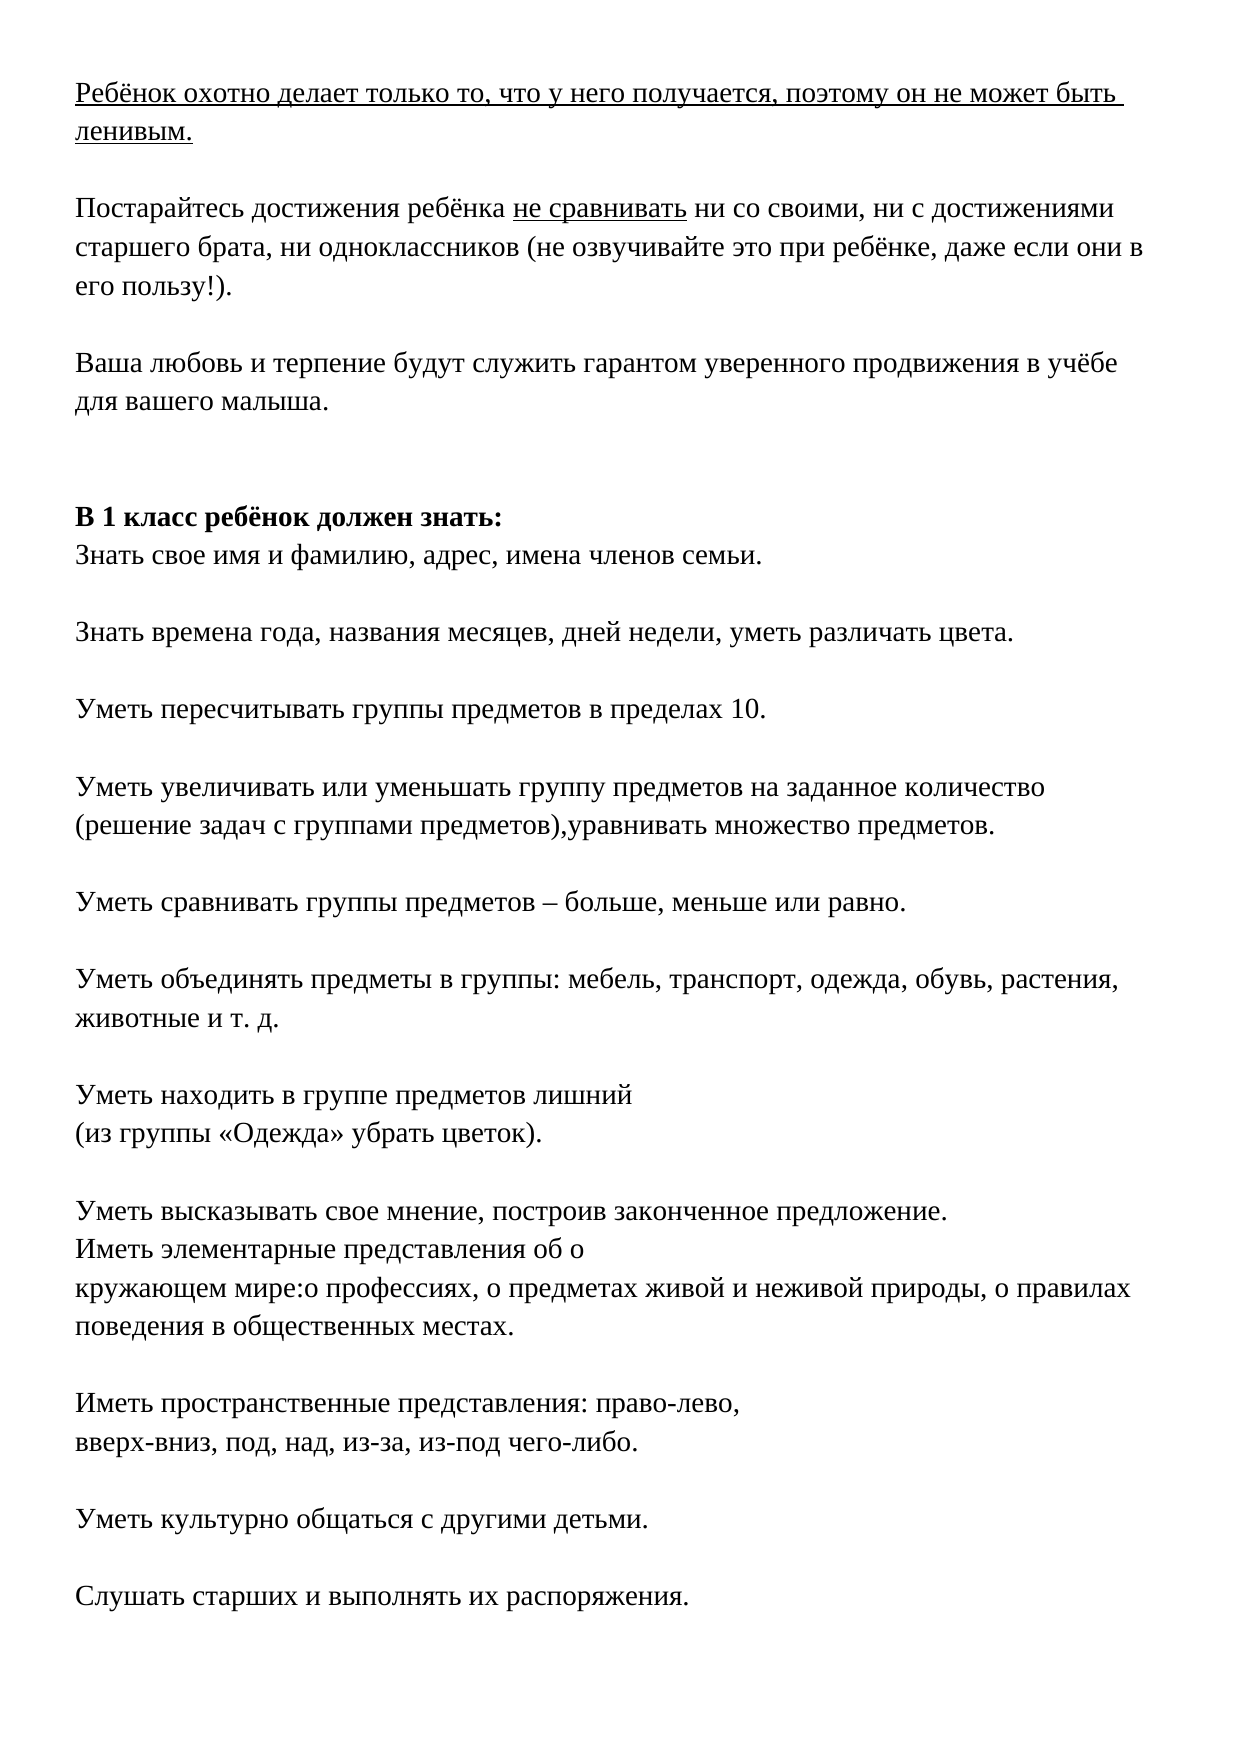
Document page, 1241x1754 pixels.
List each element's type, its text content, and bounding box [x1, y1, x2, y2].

list Уметь находить в группе предметов лишний (из группы «Одежда» убрать цветок). Уметь высказывать свое мнение, построив законченное предложение. Иметь элементарные представления об о кружающем мире:о профессиях, о предметах живой и неживой природы, о правилах поведения в общественных местах. Иметь пространственные представления: право-лево, вверх-вниз, под, над, из-за, из-под чего-либо. Уметь культурно общаться с другими детьми. Слушать старших и выполнять их распоряжения. [75, 1077, 1165, 1612]
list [75, 75, 1165, 417]
list В 1 класс ребёнок должен знать: Знать свое имя и фамилию, адрес, имена членов семьи. Знать времена года, названия месяцев, дней недели, уметь различать цвета. Уметь пересчитывать группы предметов в пределах 10. Уметь увеличивать или уменьшать группу предметов на заданное количество (решение задач с группами предметов),уравнивать множество предметов. Уметь сравнивать группы предметов – больше, меньше или равно. Уметь объединять предметы в группы: мебель, транспорт, одежда, обувь, растения, животные и т. д. [75, 499, 1165, 1033]
